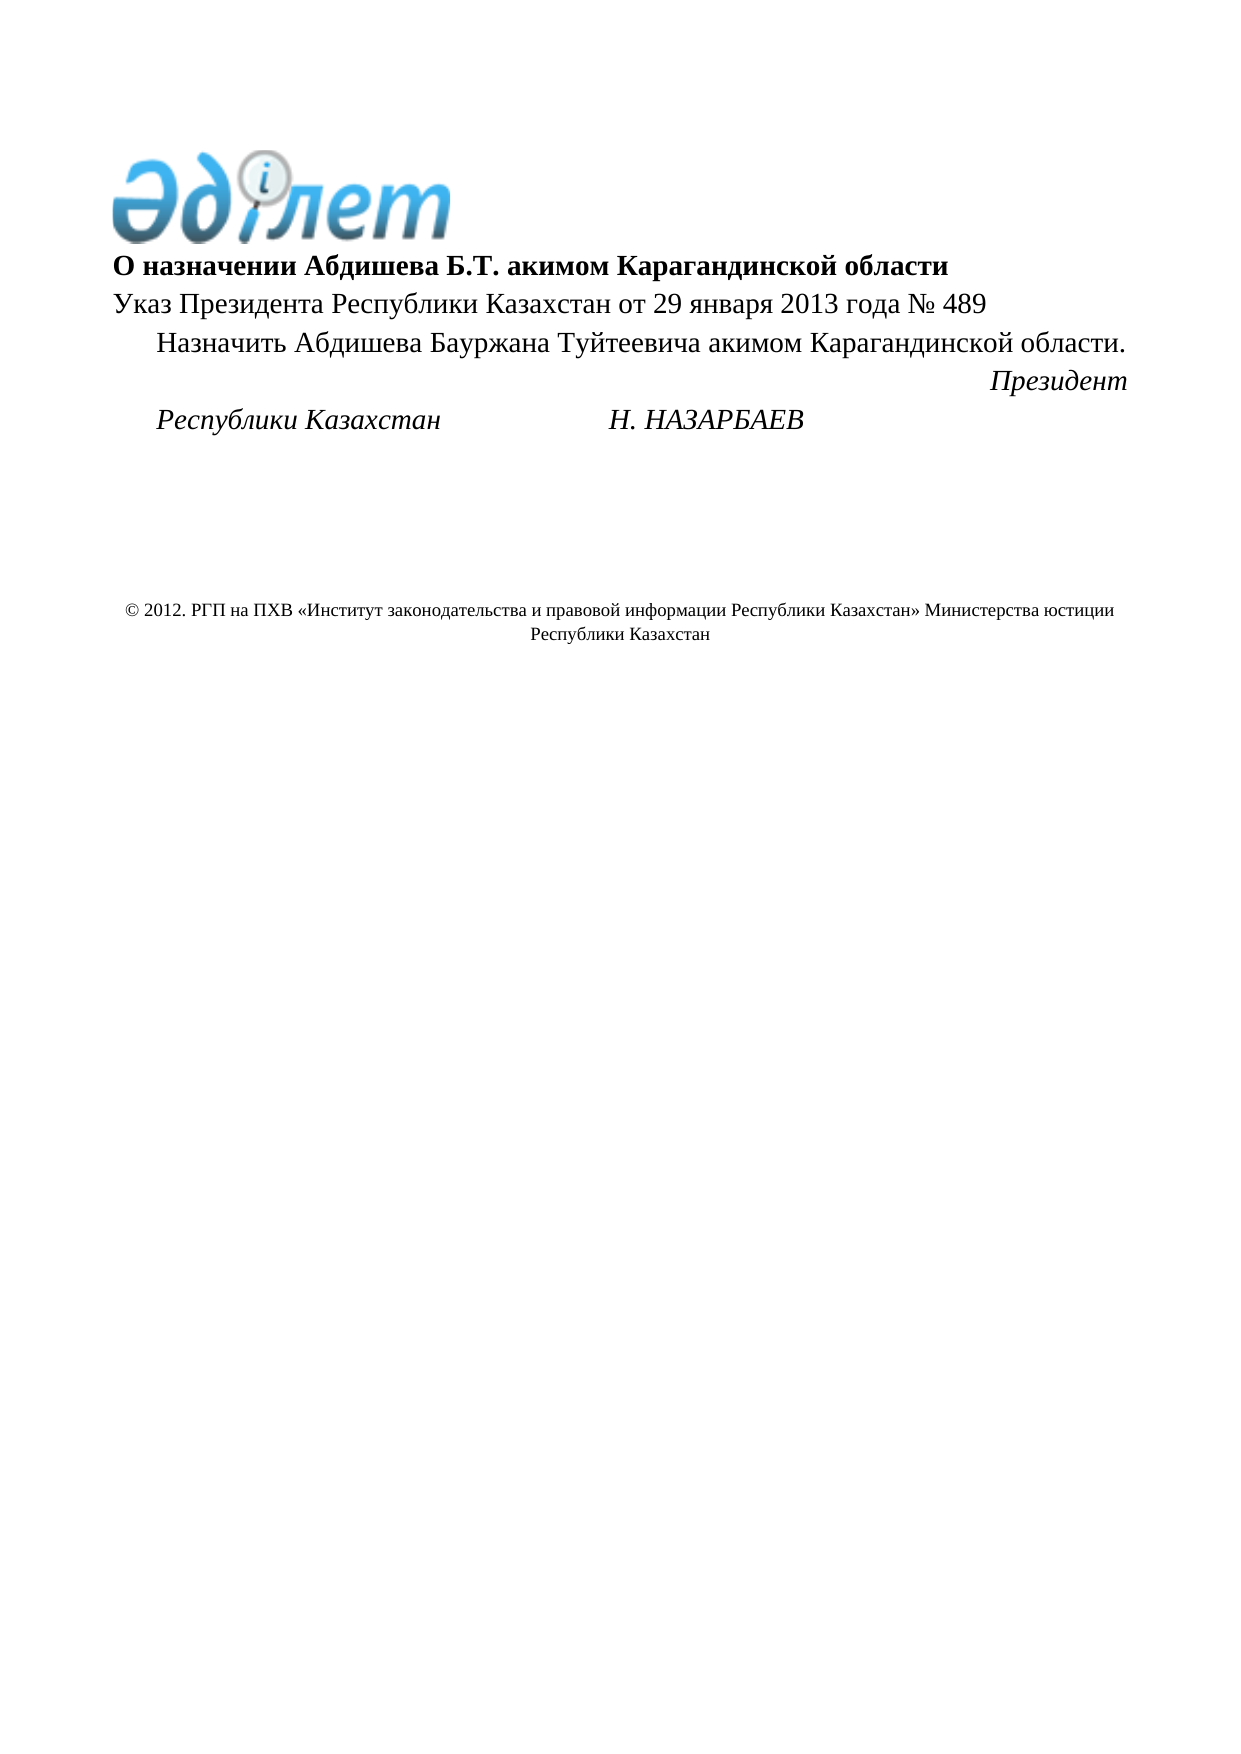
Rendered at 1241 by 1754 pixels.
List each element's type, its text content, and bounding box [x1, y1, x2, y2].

text Президент Республики Казахстан Н. НАЗАРБАЕВ [112, 363, 1128, 435]
picture [112, 150, 451, 244]
text О назначении Абдишева Б.Т. акимом Карагандинской области [112, 248, 1128, 281]
text Назначить Абдишева Бауржана Туйтеевича акимом Карагандинской области. [112, 325, 1128, 358]
text © 2012. РГП на ПХВ «Институт законодательства и правовой информации Республики Казахстан» Министерства юстиции Республики Казахстан [112, 598, 1128, 645]
text Указ Президента Республики Казахстан от 29 января 2013 года № 489 [112, 286, 1128, 320]
